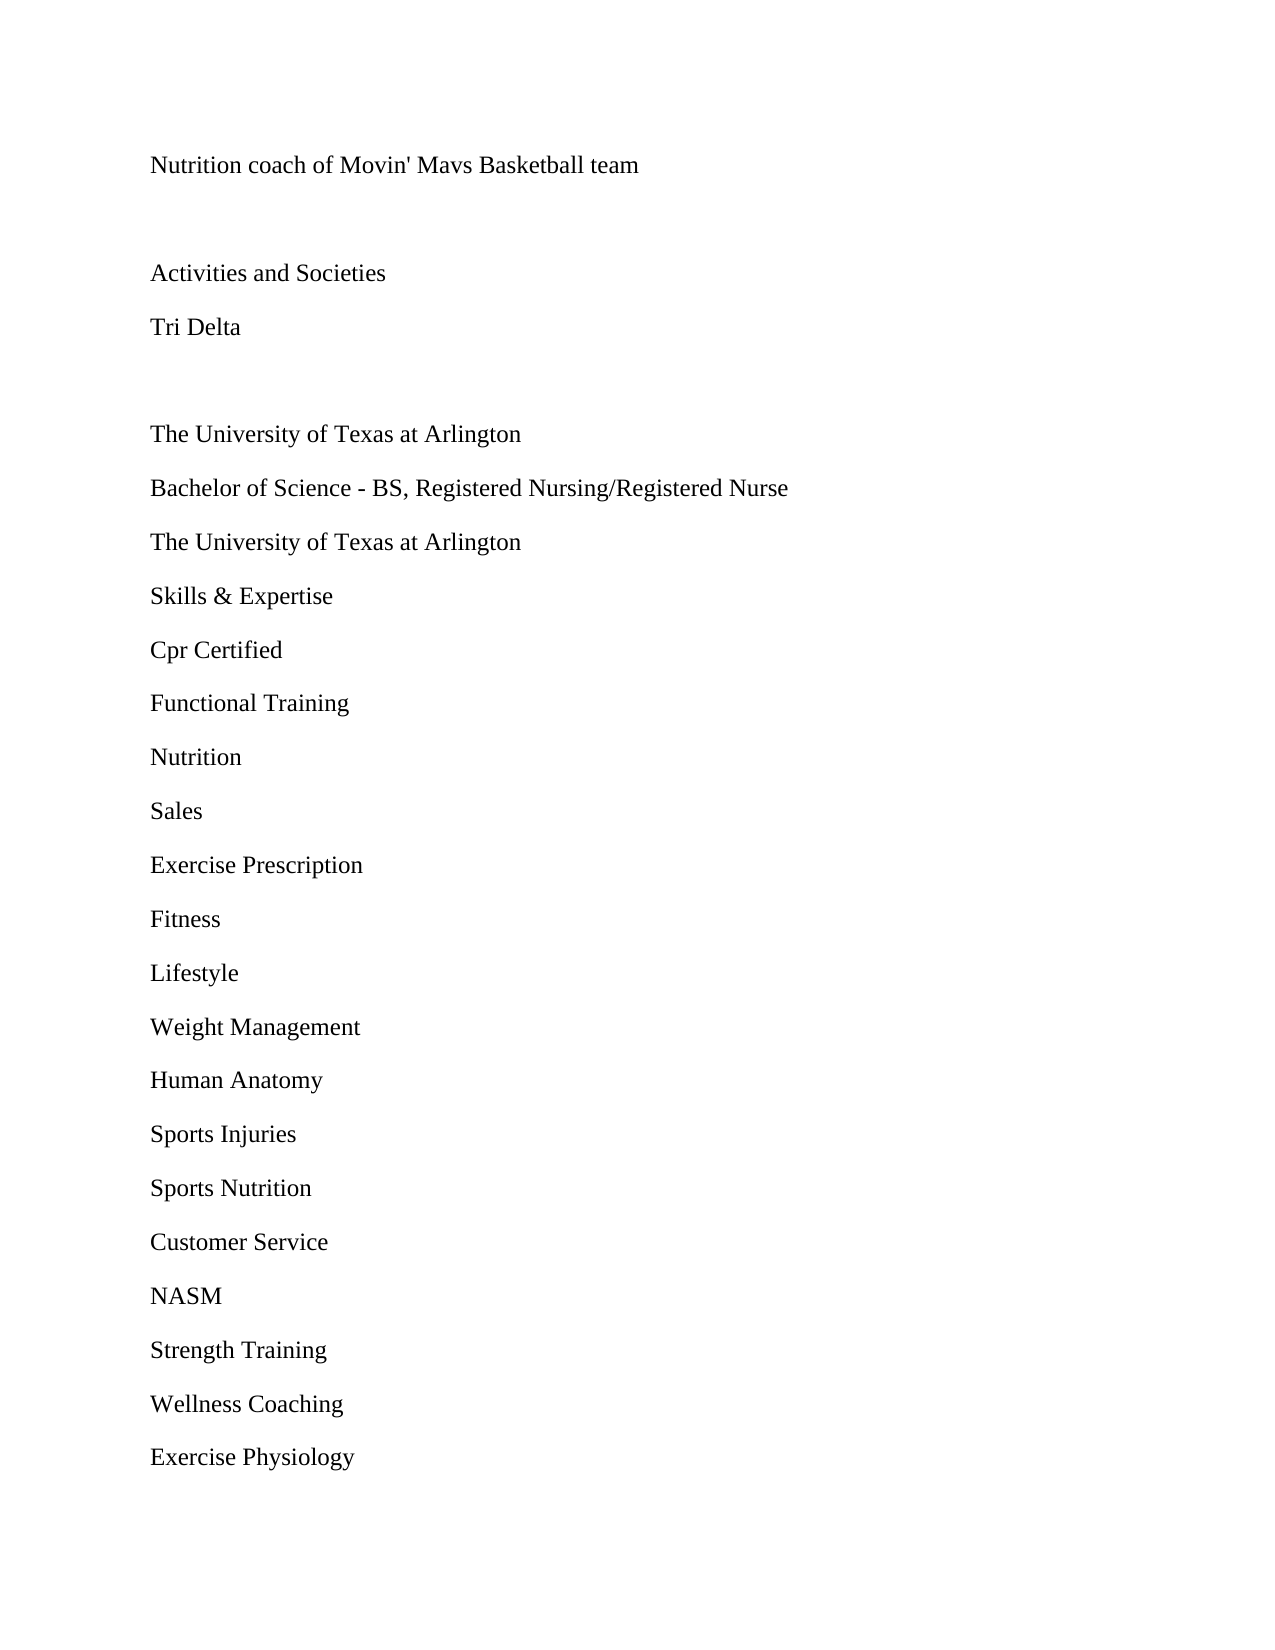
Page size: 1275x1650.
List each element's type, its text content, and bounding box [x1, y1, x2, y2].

text Fitness [150, 904, 1125, 933]
text Weight Management [150, 1012, 1125, 1040]
text Lifestyle [150, 958, 1125, 987]
text Customer Service [150, 1227, 1125, 1256]
text Activities and Societies [150, 258, 1125, 286]
text Wellness Coaching [150, 1389, 1125, 1417]
text Skills & Expertise [150, 581, 1125, 609]
text Functional Training [150, 688, 1125, 717]
text The University of Texas at Arlington [150, 419, 1125, 448]
text The University of Texas at Arlington [150, 527, 1125, 556]
text Strength Training [150, 1335, 1125, 1363]
text Sports Injuries [150, 1119, 1125, 1148]
text Sales [150, 796, 1125, 825]
text Cpr Certified [150, 635, 1125, 663]
text Human Anatomy [150, 1066, 1125, 1094]
text NASM [150, 1281, 1125, 1310]
text Bachelor of Science - BS, Registered Nursing/Registered Nurse [150, 473, 1125, 502]
text Nutrition [150, 742, 1125, 771]
text Tri Delta [150, 312, 1125, 340]
text Exercise Prescription [150, 850, 1125, 879]
text Nutrition coach of Movin' Mavs Basketball team [150, 150, 1125, 179]
text Exercise Physiology [150, 1442, 1125, 1471]
text Sports Nutrition [150, 1173, 1125, 1202]
